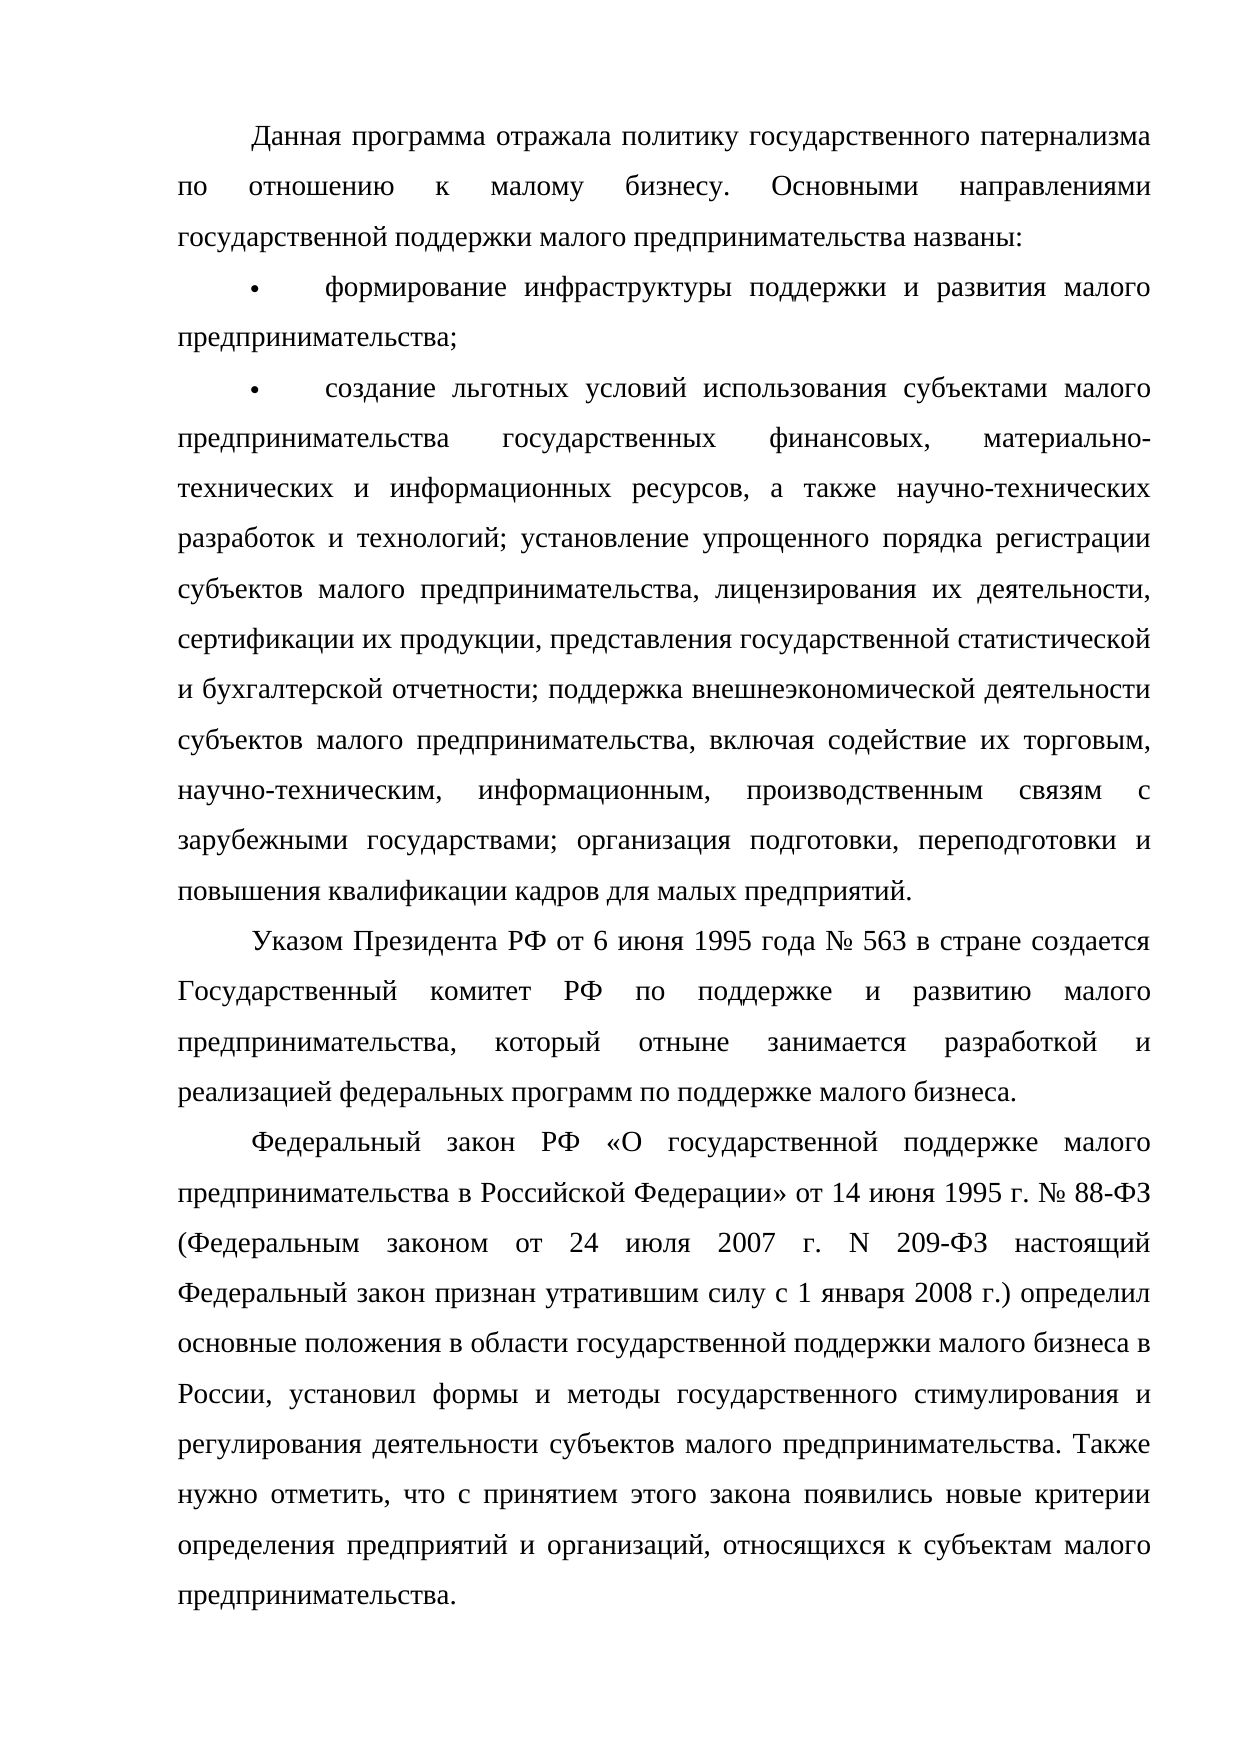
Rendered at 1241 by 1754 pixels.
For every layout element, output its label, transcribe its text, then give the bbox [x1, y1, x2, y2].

text Указом Президента РФ от 6 июня 1995 года № 563 в стране создается Государственный комитет РФ по поддержке и развитию малого предпринимательства, который отныне занимается разработкой и реализацией федеральных программ по поддержке малого бизнеса. [177, 923, 1152, 1108]
list создание льготных условий использования субъектами малого предпринимательства государственных финансовых, материально-технических и информационных ресурсов, а также научно-технических разработок и технологий; установление упрощенного порядка регистрации субъектов малого предпринимательства, лицензирования их деятельности, сертификации их продукции, представления государственной статистической и бухгалтерской отчетности; поддержка внешнеэкономической деятельности субъектов малого предпринимательства, включая содействие их торговым, научно-техническим, информационным, производственным связям с зарубежными государствами; организация подготовки, переподготовки и повышения квалификации кадров для малых предприятий. [177, 370, 1152, 906]
text Федеральный закон РФ «О государственной поддержке малого предпринимательства в Российской Федерации» от 14 июня 1995 г. № 88-ФЗ (Федеральным законом от 24 июля 2007 г. N 209-ФЗ настоящий Федеральный закон признан утратившим силу с 1 января 2008 г.) определил основные положения в области государственной поддержки малого бизнеса в России, установил формы и методы государственного стимулирования и регулирования деятельности субъектов малого предпринимательства. Также нужно отметить, что с принятием этого закона появились новые критерии определения предприятий и организаций, относящихся к субъектам малого предпринимательства. [177, 1124, 1152, 1611]
text Данная программа отражала политику государственного патернализма по отношению к малому бизнесу. Основными направлениями государственной поддержки малого предпринимательства названы: [177, 118, 1152, 252]
list формирование инфраструктуры поддержки и развития малого предпринимательства; [177, 269, 1152, 353]
